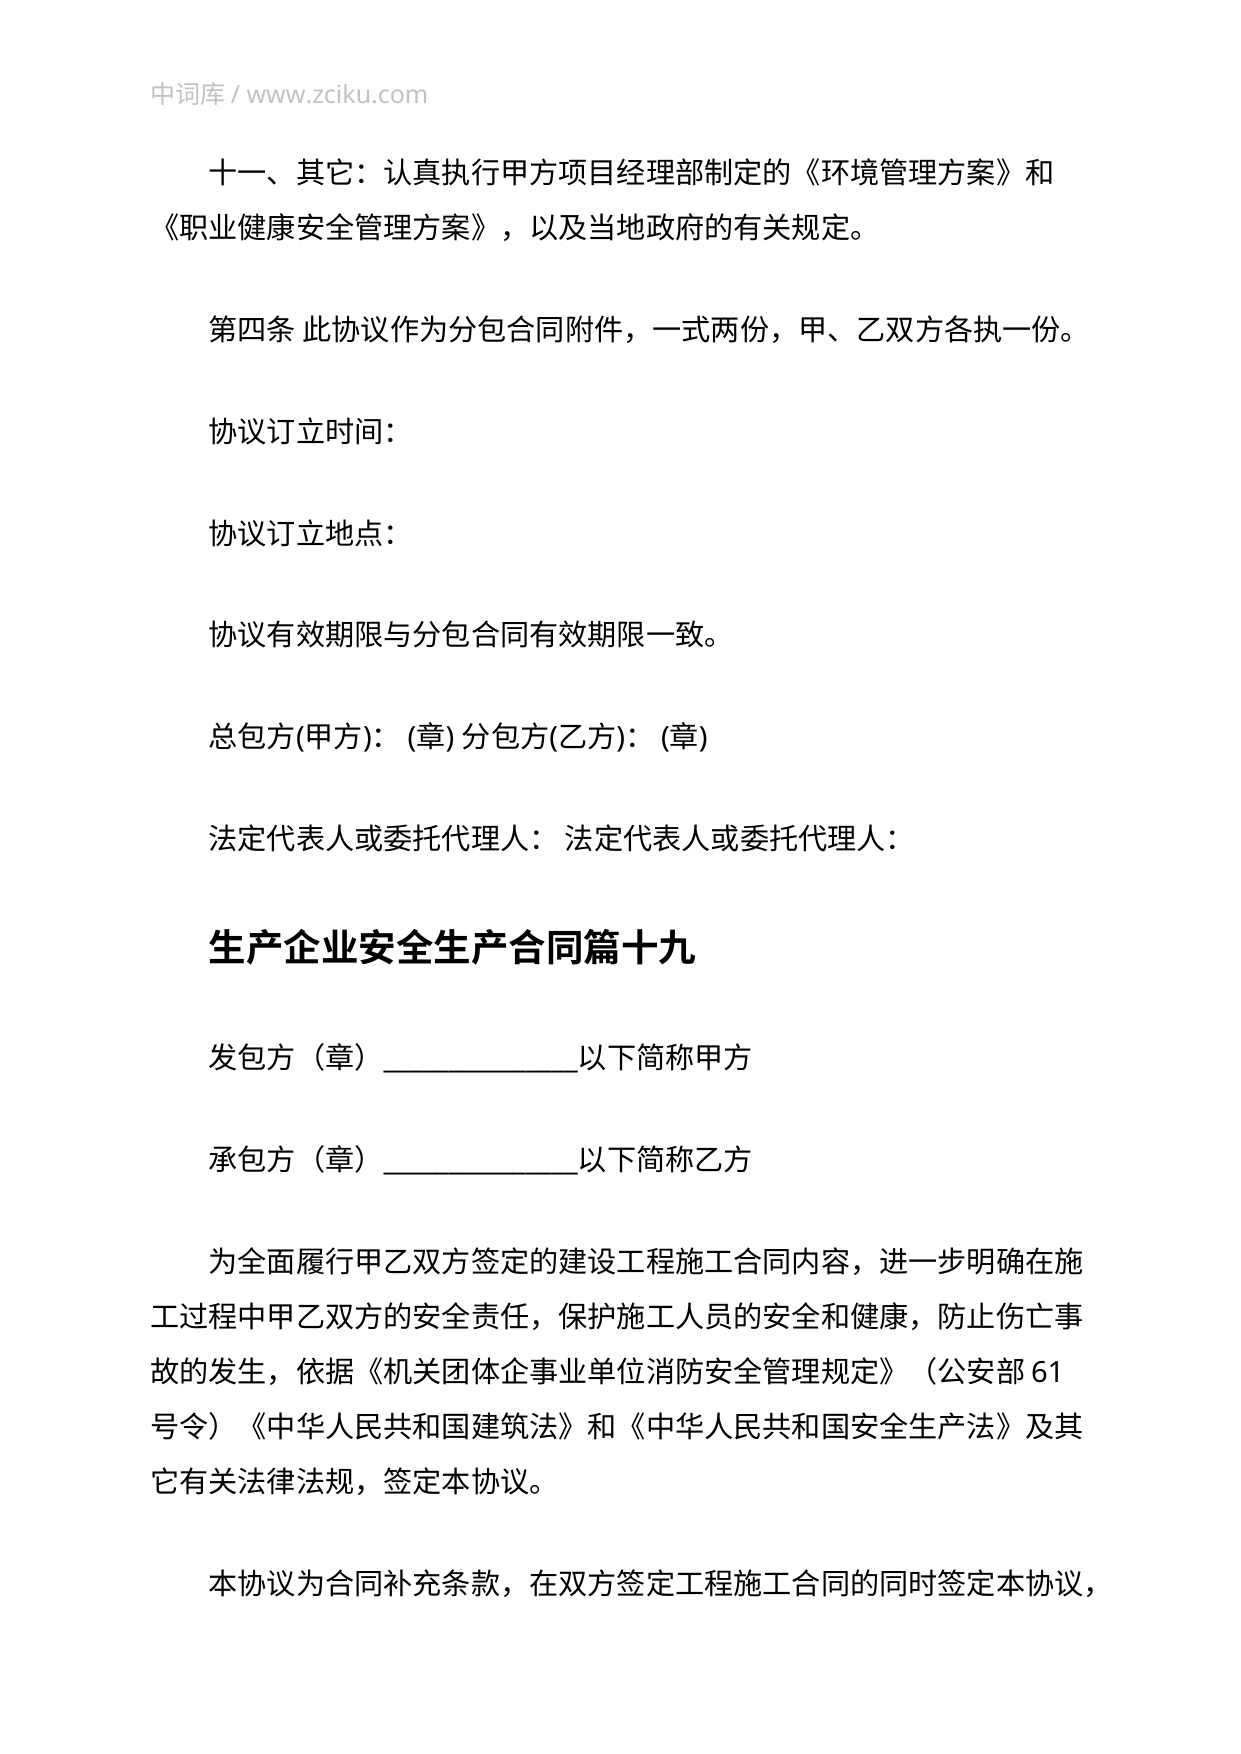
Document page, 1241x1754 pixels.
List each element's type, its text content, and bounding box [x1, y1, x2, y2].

text 协议订立时间： [150, 408, 1090, 451]
text 第四条 此协议作为分包合同附件，一式两份，甲、乙双方各执一份。 [150, 307, 1090, 349]
text 十一、其它：认真执行甲方项目经理部制定的《环境管理方案》和《职业健康安全管理方案》，以及当地政府的有关规定。 [150, 150, 1090, 247]
text 承包方（章）_______________以下简称乙方 [150, 1137, 1090, 1179]
text 生产企业安全生产合同篇十九 [150, 917, 1090, 972]
text 协议有效期限与分包合同有效期限一致。 [150, 612, 1090, 654]
text 发包方（章）_______________以下简称甲方 [150, 1035, 1090, 1077]
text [150, 1560, 1090, 1603]
text 为全面履行甲乙双方签定的建设工程施工合同内容，进一步明确在施工过程中甲乙双方的安全责任，保护施工人员的安全和健康，防止伤亡事故的发生，依据《机关团体企事业单位消防安全管理规定》（公安部61号令）《中华人民共和国建筑法》和《中华人民共和国安全生产法》及其它有关法律法规，签定本协议。 [150, 1239, 1090, 1501]
text 总包方(甲方)： (章) 分包方(乙方)： (章) [150, 714, 1090, 756]
text 协议订立地点： [150, 510, 1090, 552]
text 法定代表人或委托代理人： 法定代表人或委托代理人： [150, 816, 1090, 858]
